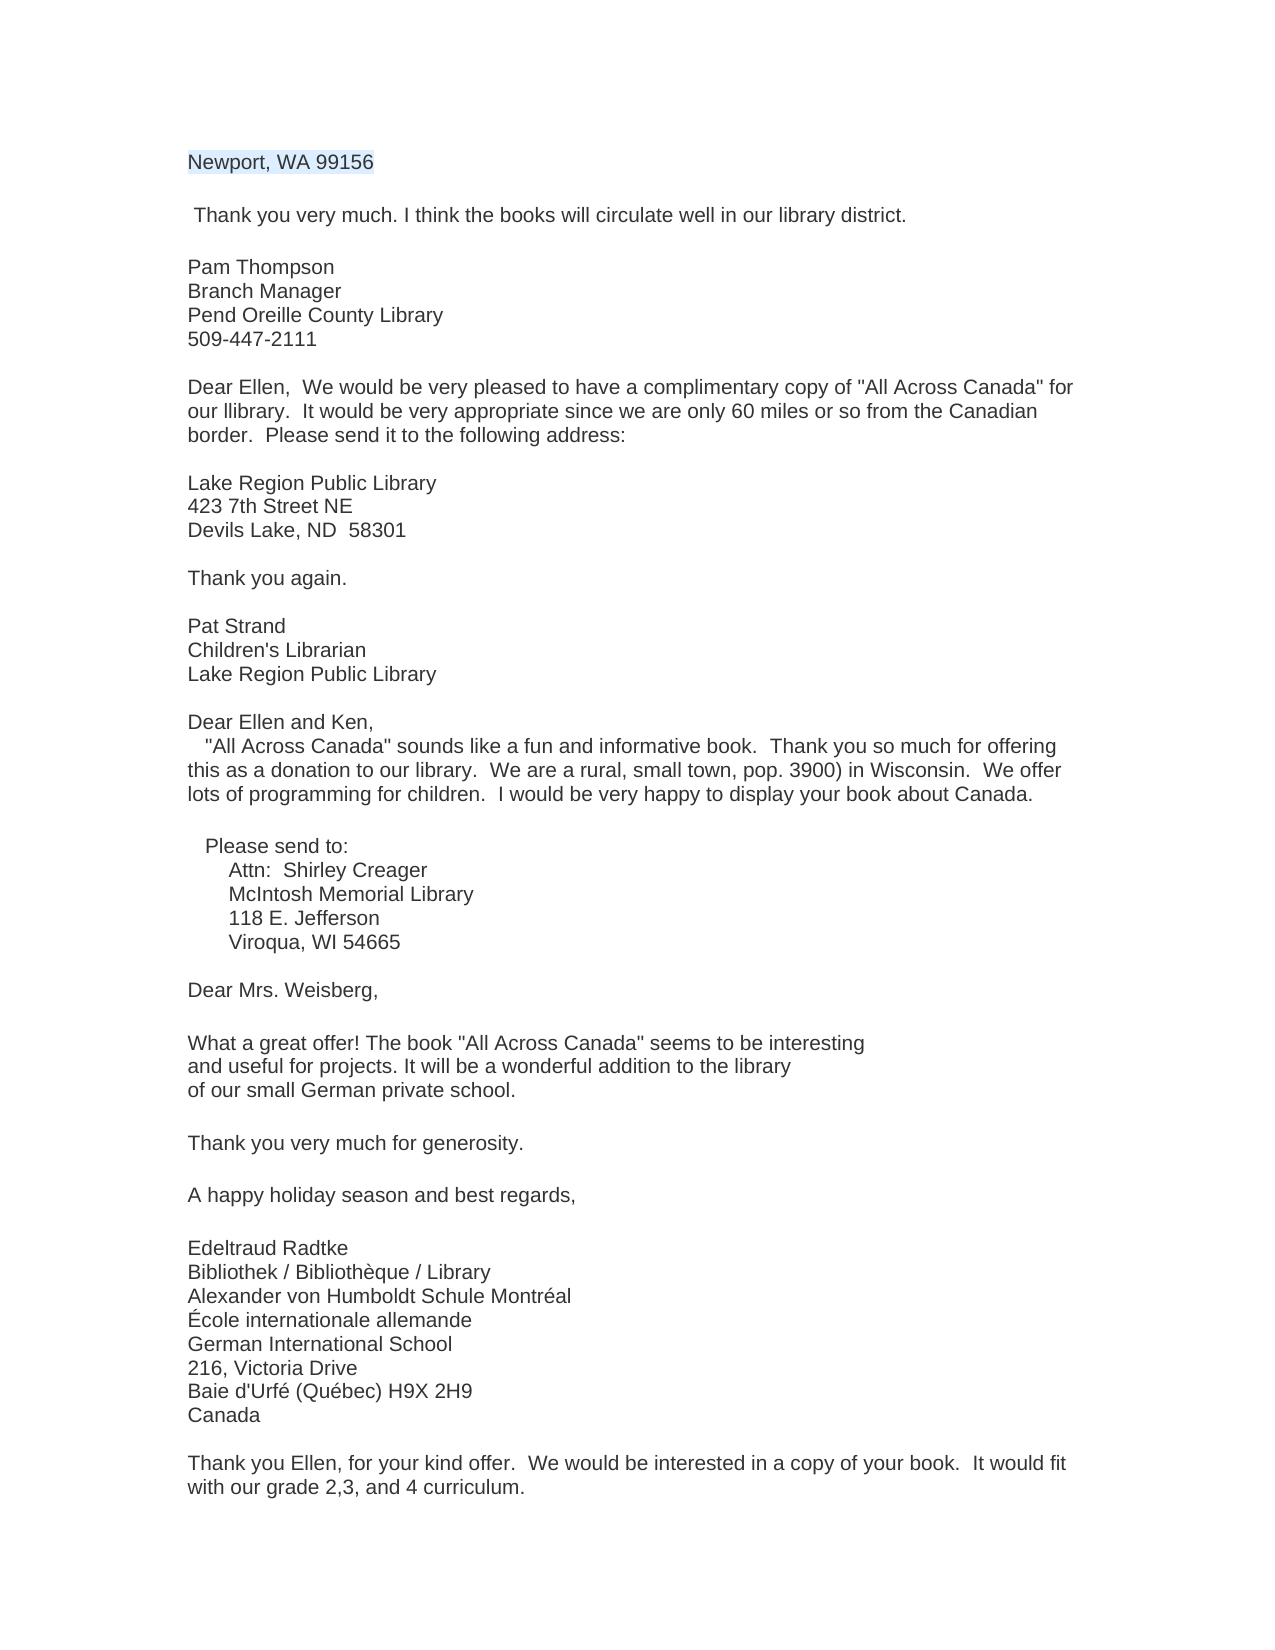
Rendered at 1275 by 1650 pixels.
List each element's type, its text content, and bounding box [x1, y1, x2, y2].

text Dear Ellen, We would be very pleased to have a complimentary copy of "All Across Canada" for our llibrary. It would be very appropriate since we are only 60 miles or so from the Canadian border. Please send it to the following address: Lake Region Public Library 423 7th Street NE Devils Lake, ND 58301 Thank you again. Pat Strand Children's Librarian Lake Region Public Library [187, 374, 1087, 686]
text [187, 1451, 1087, 1499]
text Dear Ellen and Ken, "All Across Canada" sounds like a fun and informative book. Thank you so much for offering this as a donation to our library. We are a rural, small town, pop. 3900) in Wisconsin. We offer lots of programming for children. I would be very happy to display your book about Canada. Please send to: Attn: Shirley Creager McIntosh Memorial Library 118 E. Jefferson Viroqua, WI 54665 [187, 710, 1087, 954]
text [187, 150, 1087, 351]
text Dear Mrs. Weisberg, What a great offer! The book "All Across Canada" seems to be interesting and useful for projects. It will be a wonderful addition to the library of our small German private school. Thank you very much for generosity. A happy holiday season and best regards, Edeltraud Radtke Bibliothek / Bibliothèque / Library Alexander von Humboldt Schule Montréal École internationale allemande German International School 216, Victoria Drive Baie d'Urfé (Québec) H9X 2H9 Canada [187, 978, 1087, 1427]
